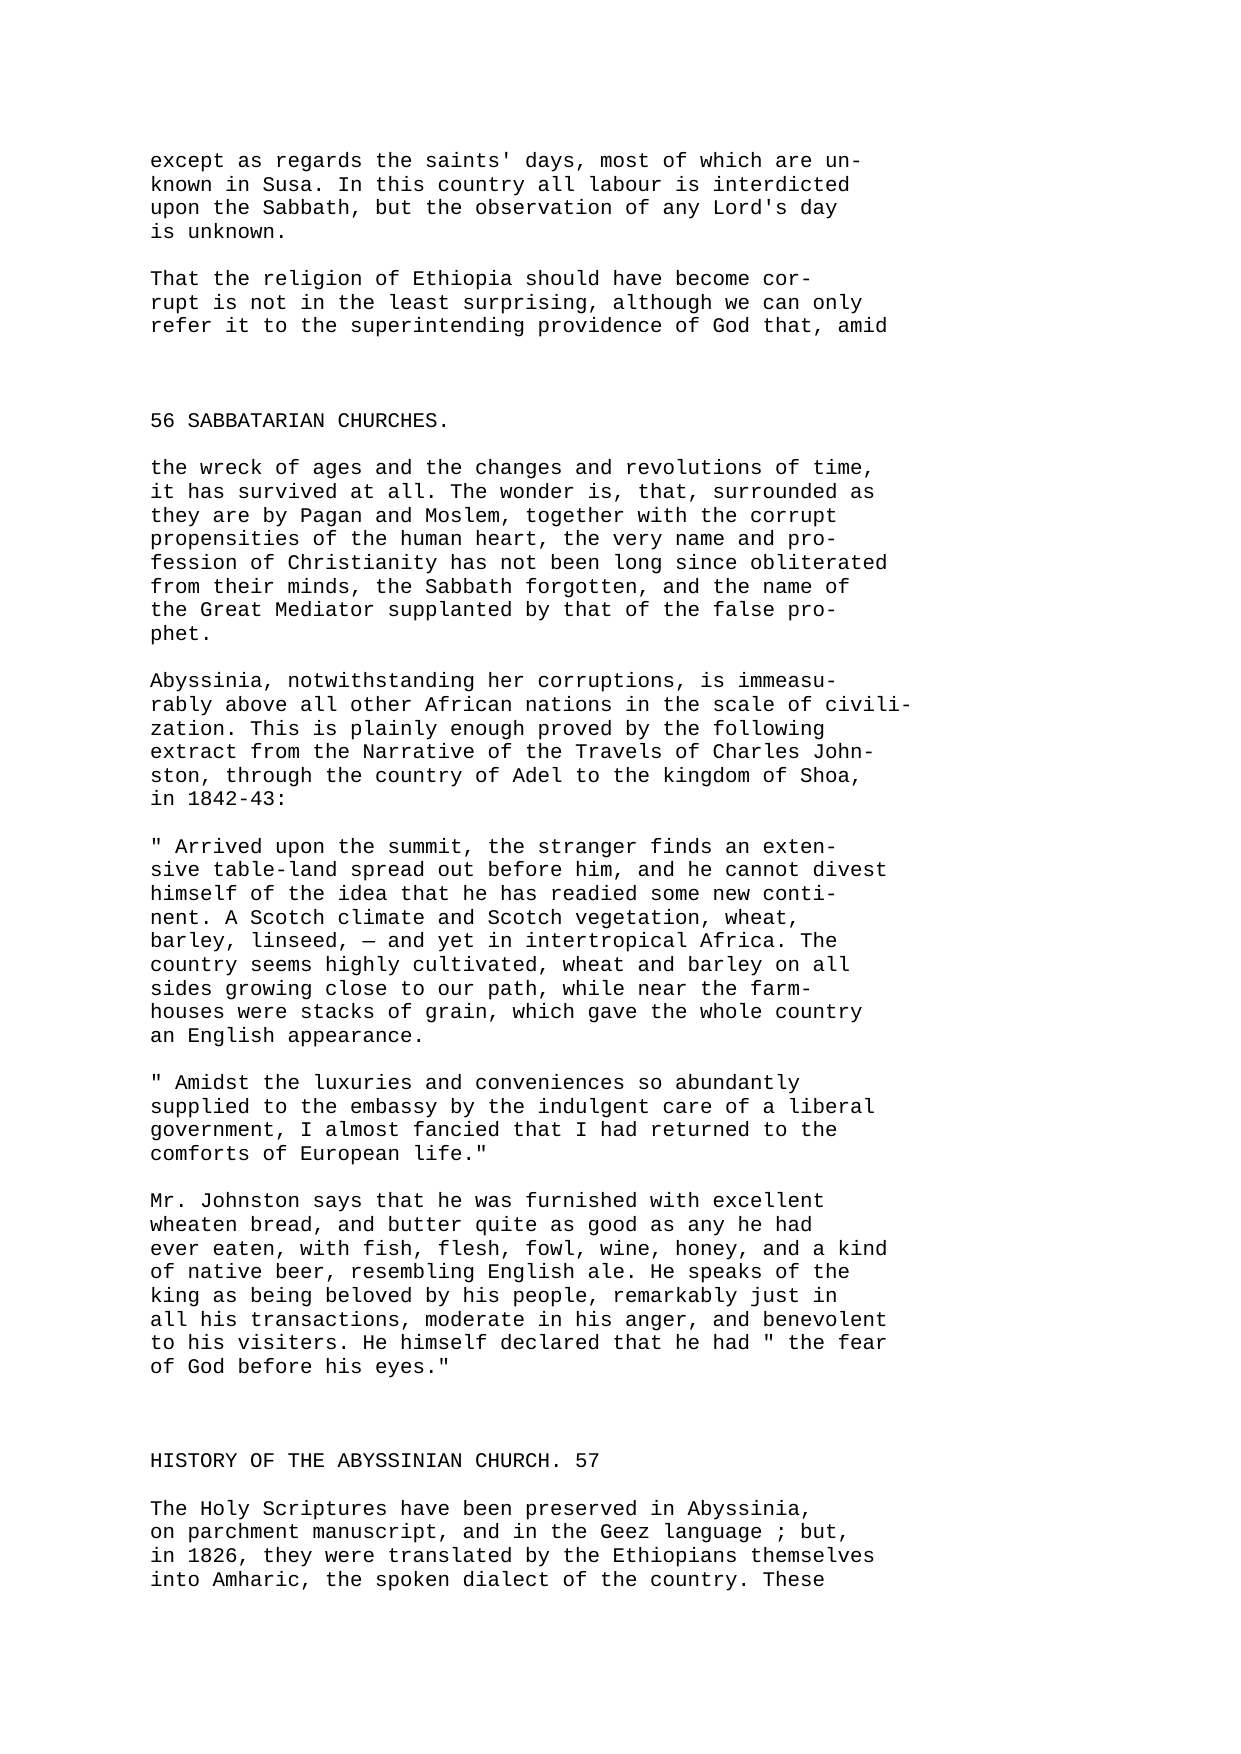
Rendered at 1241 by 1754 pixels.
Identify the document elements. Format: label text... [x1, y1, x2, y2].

text of native beer, resembling English ale. He speaks of the [150, 1261, 1090, 1285]
text king as being beloved by his people, remarkably just in [150, 1285, 1090, 1309]
text refer it to the superintending providence of God that, amid [150, 316, 1090, 339]
text from their minds, the Sabbath forgotten, and the name of [150, 576, 1090, 599]
text ston, through the country of Adel to the kingdom of Shoa, [150, 765, 1090, 788]
text comforts of European life." [150, 1143, 1090, 1167]
text 56 SABBATARIAN CHURCHES. [150, 410, 1090, 434]
text the Great Mediator supplanted by that of the false pro- [150, 599, 1090, 623]
text in 1826, they were translated by the Ethiopians themselves [150, 1545, 1090, 1569]
text sive table-land spread out before him, and he cannot divest [150, 859, 1090, 883]
text except as regards the saints' days, most of which are un- [150, 150, 1090, 174]
text they are by Pagan and Moslem, together with the corrupt [150, 505, 1090, 528]
text " Arrived upon the summit, the stranger finds an exten- [150, 836, 1090, 859]
text government, I almost fancied that I had returned to the [150, 1119, 1090, 1143]
text into Amharic, the spoken dialect of the country. These [150, 1569, 1090, 1592]
text HISTORY OF THE ABYSSINIAN CHURCH. 57 [150, 1451, 1090, 1474]
text nent. A Scotch climate and Scotch vegetation, wheat, [150, 907, 1090, 930]
text himself of the idea that he has readied some new conti- [150, 883, 1090, 907]
text on parchment manuscript, and in the Geez language ; but, [150, 1521, 1090, 1545]
text ever eaten, with fish, flesh, fowl, wine, honey, and a kind [150, 1238, 1090, 1261]
text The Holy Scriptures have been preserved in Abyssinia, [150, 1498, 1090, 1521]
text the wreck of ages and the changes and revolutions of time, [150, 457, 1090, 481]
text Mr. Johnston says that he was furnished with excellent [150, 1190, 1090, 1214]
text country seems highly cultivated, wheat and barley on all [150, 954, 1090, 978]
text to his visiters. He himself declared that he had " the fear [150, 1332, 1090, 1356]
text it has survived at all. The wonder is, that, surrounded as [150, 481, 1090, 505]
text houses were stacks of grain, which gave the whole country [150, 1001, 1090, 1025]
text of God before his eyes." [150, 1356, 1090, 1379]
text sides growing close to our path, while near the farm- [150, 978, 1090, 1001]
text " Amidst the luxuries and conveniences so abundantly [150, 1072, 1090, 1096]
text zation. This is plainly enough proved by the following [150, 717, 1090, 741]
text propensities of the human heart, the very name and pro- [150, 528, 1090, 552]
text in 1842-43: [150, 788, 1090, 812]
text phet. [150, 623, 1090, 647]
text Abyssinia, notwithstanding her corruptions, is immeasu- [150, 670, 1090, 694]
text upon the Sabbath, but the observation of any Lord's day [150, 197, 1090, 221]
text rupt is not in the least surprising, although we can only [150, 292, 1090, 316]
text is unknown. [150, 221, 1090, 244]
text extract from the Narrative of the Travels of Charles John- [150, 741, 1090, 765]
text an English appearance. [150, 1025, 1090, 1048]
text known in Susa. In this country all labour is interdicted [150, 174, 1090, 197]
text fession of Christianity has not been long since obliterated [150, 552, 1090, 576]
text wheaten bread, and butter quite as good as any he had [150, 1214, 1090, 1238]
text barley, linseed, — and yet in intertropical Africa. The [150, 930, 1090, 954]
text rably above all other African nations in the scale of civili- [150, 694, 1090, 717]
text supplied to the embassy by the indulgent care of a liberal [150, 1096, 1090, 1119]
text all his transactions, moderate in his anger, and benevolent [150, 1309, 1090, 1332]
text That the religion of Ethiopia should have become cor- [150, 268, 1090, 292]
